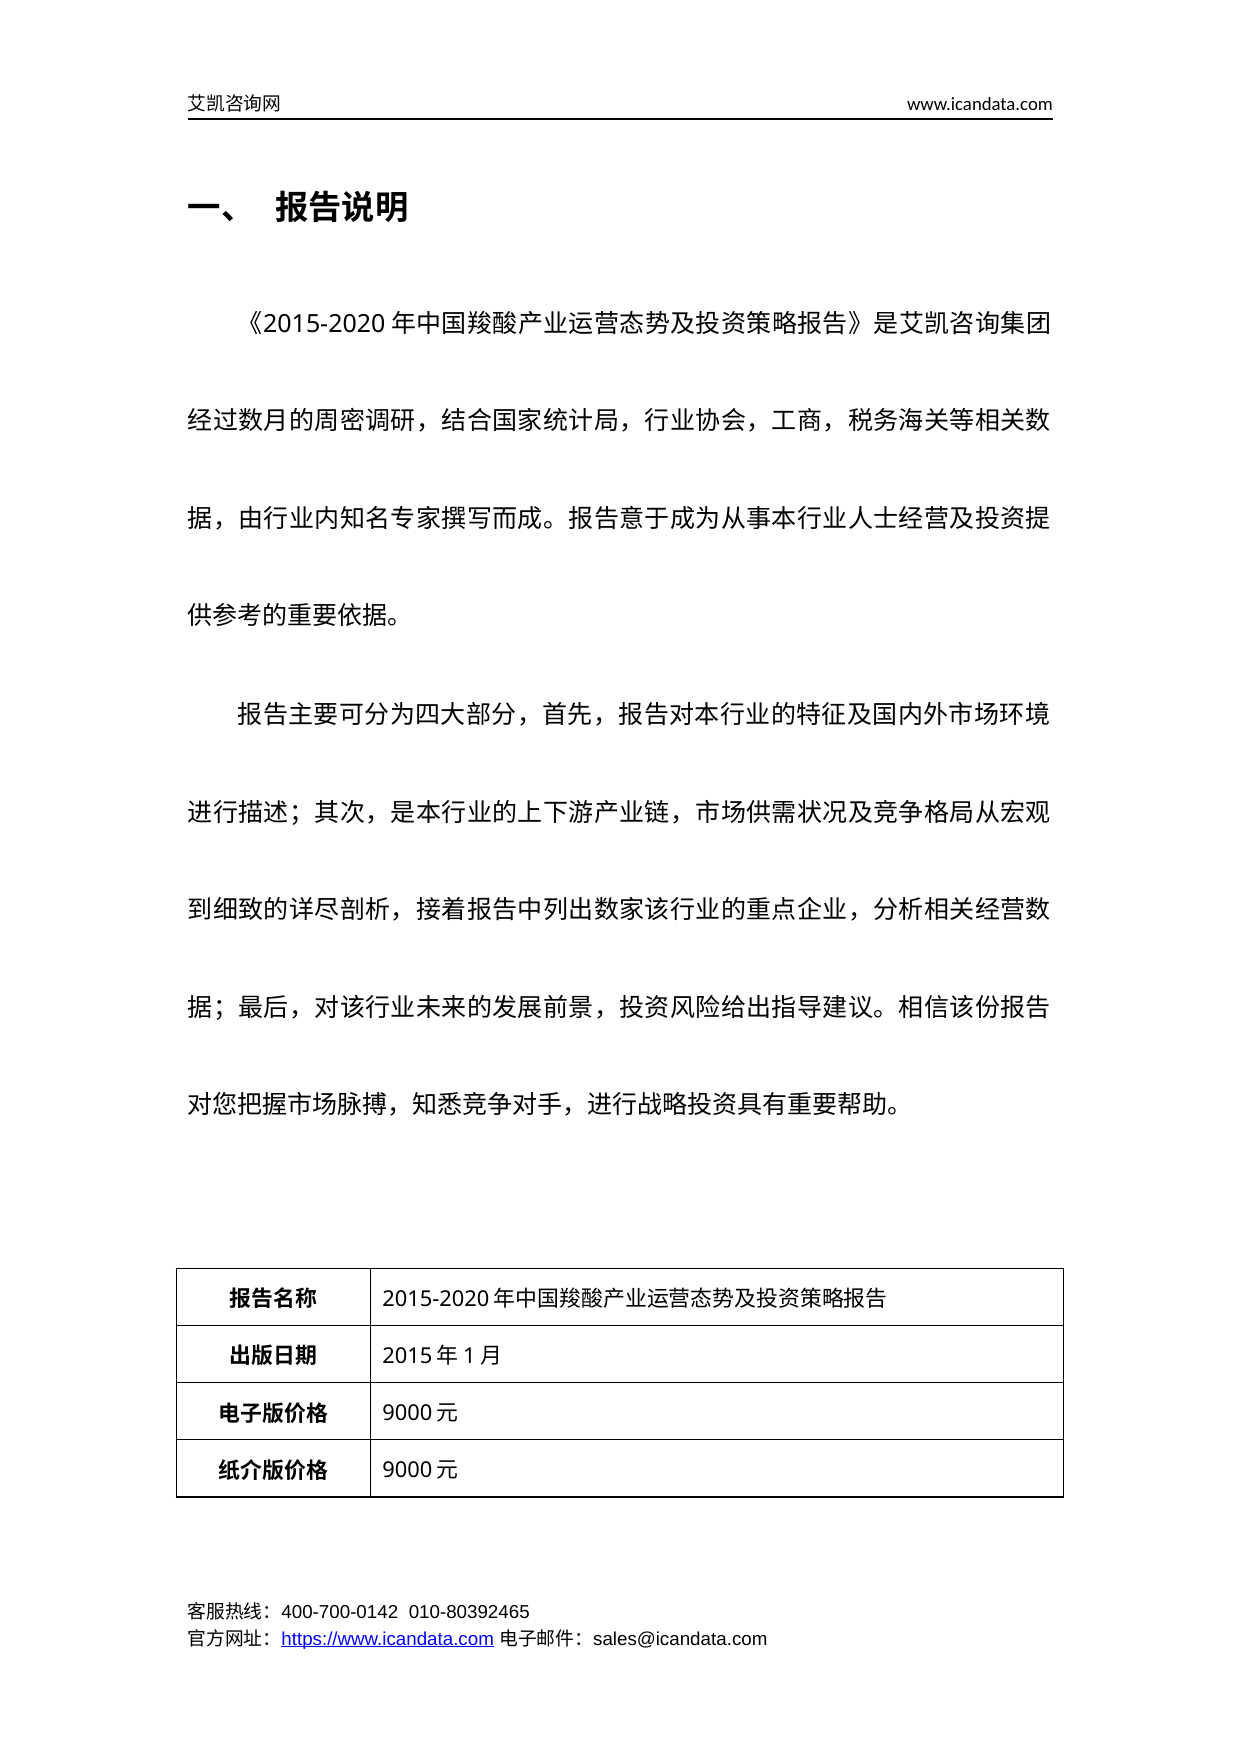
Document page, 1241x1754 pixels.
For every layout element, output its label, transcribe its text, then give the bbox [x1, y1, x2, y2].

table_cell 9000元 [371, 1440, 1063, 1496]
subtitle 报告说明 [187, 172, 1053, 237]
table_header 2015-2020年中国羧酸产业运营态势及投资策略报告 [371, 1269, 1063, 1325]
table_cell 2015年1月 [371, 1326, 1063, 1382]
table_cell 9000元 [371, 1383, 1063, 1439]
table_header 报告名称 [177, 1269, 370, 1325]
text 《2015-2020年中国羧酸产业运营态势及投资策略报告》是艾凯咨询集团经过数月的周密调研，结合国家统计局，行业协会，工商，税务海关等相关数据，由行业内知名专家撰写而成。报告意于成为从事本行业人士经营及投资提供参考的重要依据。 [187, 289, 1053, 646]
table_cell 电子版价格 [177, 1383, 370, 1439]
text 报告主要可分为四大部分，首先，报告对本行业的特征及国内外市场环境进行描述；其次，是本行业的上下游产业链，市场供需状况及竞争格局从宏观到细致的详尽剖析，接着报告中列出数家该行业的重点企业，分析相关经营数据；最后，对该行业未来的发展前景，投资风险给出指导建议。相信该份报告对您把握市场脉搏，知悉竞争对手，进行战略投资具有重要帮助。 [187, 681, 1053, 1136]
table_cell 纸介版价格 [177, 1440, 370, 1496]
table_cell 出版日期 [177, 1326, 370, 1382]
